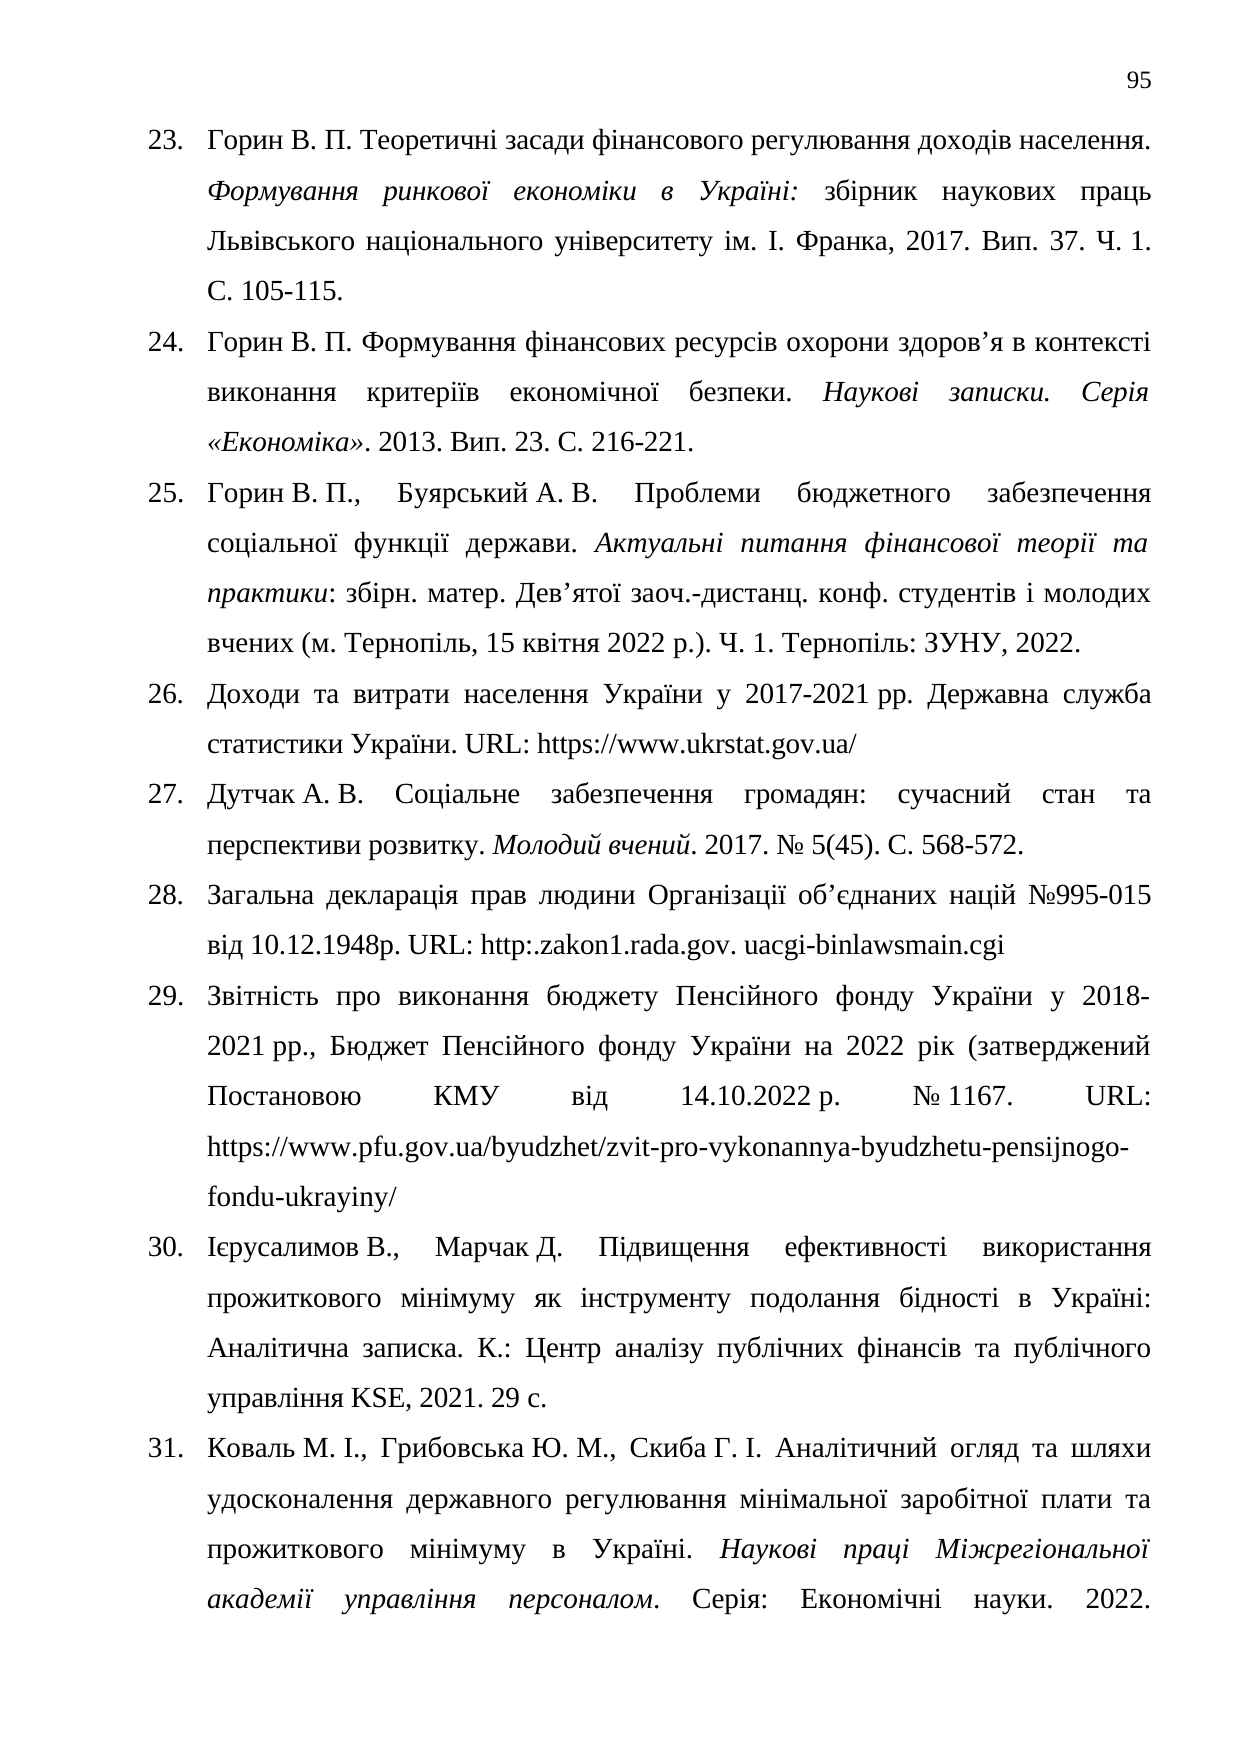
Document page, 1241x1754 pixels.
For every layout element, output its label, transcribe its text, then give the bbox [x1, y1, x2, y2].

list Горин В. П., Буярський А. В. Проблеми бюджетного забезпечення соціальної функції держави. Актуальні питання фінансової теорії та практики: збірн. матер. Дев’ятої заоч.-дистанц. конф. студентів і молодих вчених (м. Тернопіль, 15 квітня 2022 р.). Ч. 1. Тернопіль: ЗУНУ, 2022. [148, 475, 1152, 659]
list Звітність про виконання бюджету Пенсійного фонду України у 2018-2021 рр., Бюджет Пенсійного фонду України на 2022 рік (затверджений Постановою КМУ від 14.10.2022 р. № 1167. URL: https://www.pfu.gov.ua/byudzhet/zvit-pro-vykonannya-byudzhetu-pensijnogo-fondu-ukrayiny/ [148, 978, 1152, 1213]
list Загальна декларація прав людини Організації об’єднаних націй №995-015 від 10.12.1948р. URL: http:.zakon1.rada.gov. uacgi-binlawsmain.cgi [148, 877, 1152, 961]
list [148, 1431, 1152, 1615]
list Доходи та витрати населення України у 2017-2021 рр. Державна служба статистики України. URL: https://www.ukrstat.gov.ua/ [148, 676, 1152, 760]
list Горин В. П. Формування фінансових ресурсів охорони здоров’я в контексті виконання критеріїв економічної безпеки. Наукові записки. Серія «Економіка». 2013. Вип. 23. С. 216-221. [148, 324, 1152, 458]
list Дутчак А. В. Соціальне забезпечення громадян: сучасний стан та перспективи розвитку. Молодий вчений. 2017. № 5(45). С. 568-572. [148, 777, 1152, 860]
list Горин В. П. Теоретичні засади фінансового регулювання доходів населення. Формування ринкової економіки в Україні: збірник наукових праць Львівського національного університету ім. І. Франка, 2017. Вип. 37. Ч. 1. С. 105-115. [148, 122, 1152, 307]
list Ієрусалимов В., Марчак Д. Підвищення ефективності використання прожиткового мінімуму як інструменту подолання бідності в Україні: Аналітична записка. К.: Центр аналізу публічних фінансів та публічного управління KSE, 2021. 29 с. [148, 1229, 1152, 1414]
